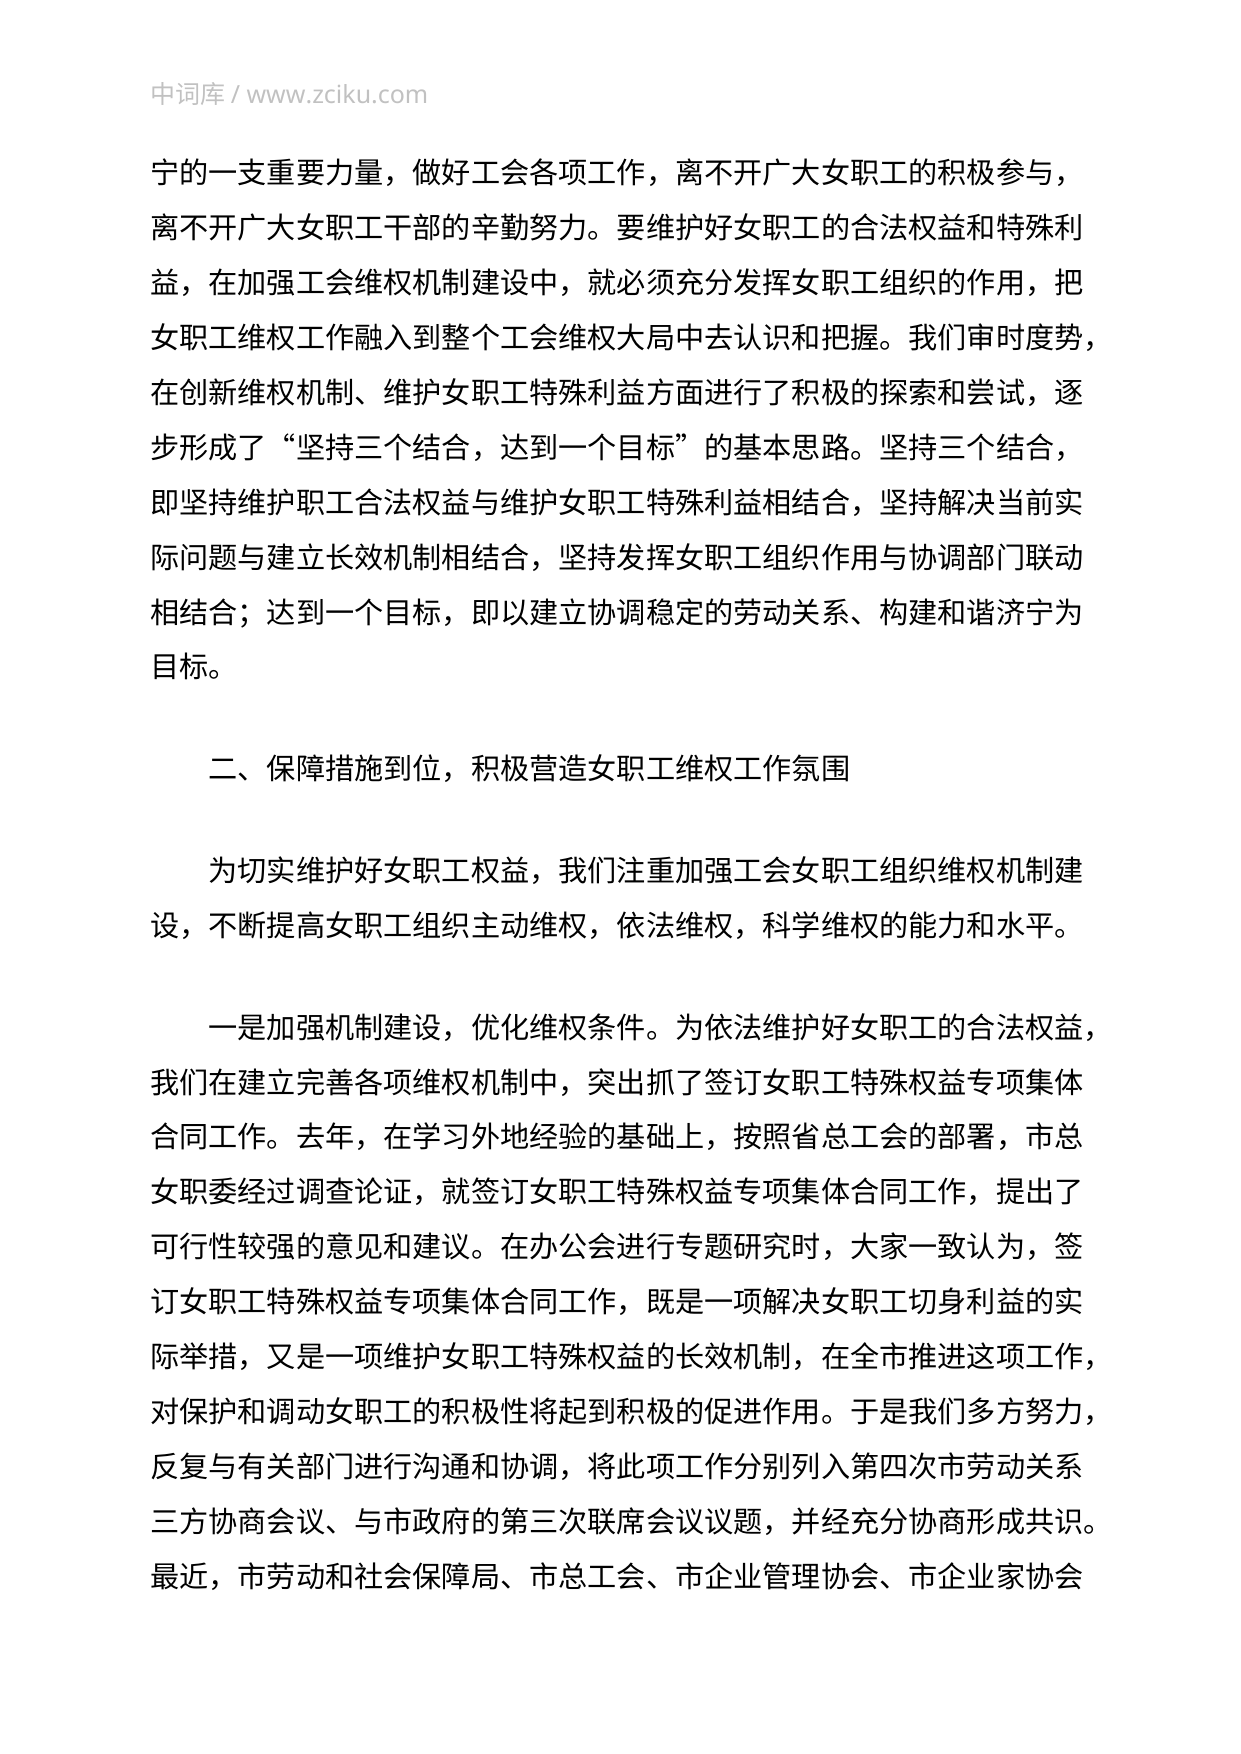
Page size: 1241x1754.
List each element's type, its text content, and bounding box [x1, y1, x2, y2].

text 二、保障措施到位，积极营造女职工维权工作氛围 [150, 746, 1090, 788]
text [150, 1004, 1090, 1596]
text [150, 150, 1090, 686]
text 为切实维护好女职工权益，我们注重加强工会女职工组织维权机制建设，不断提高女职工组织主动维权，依法维权，科学维权的能力和水平。 [150, 848, 1090, 945]
